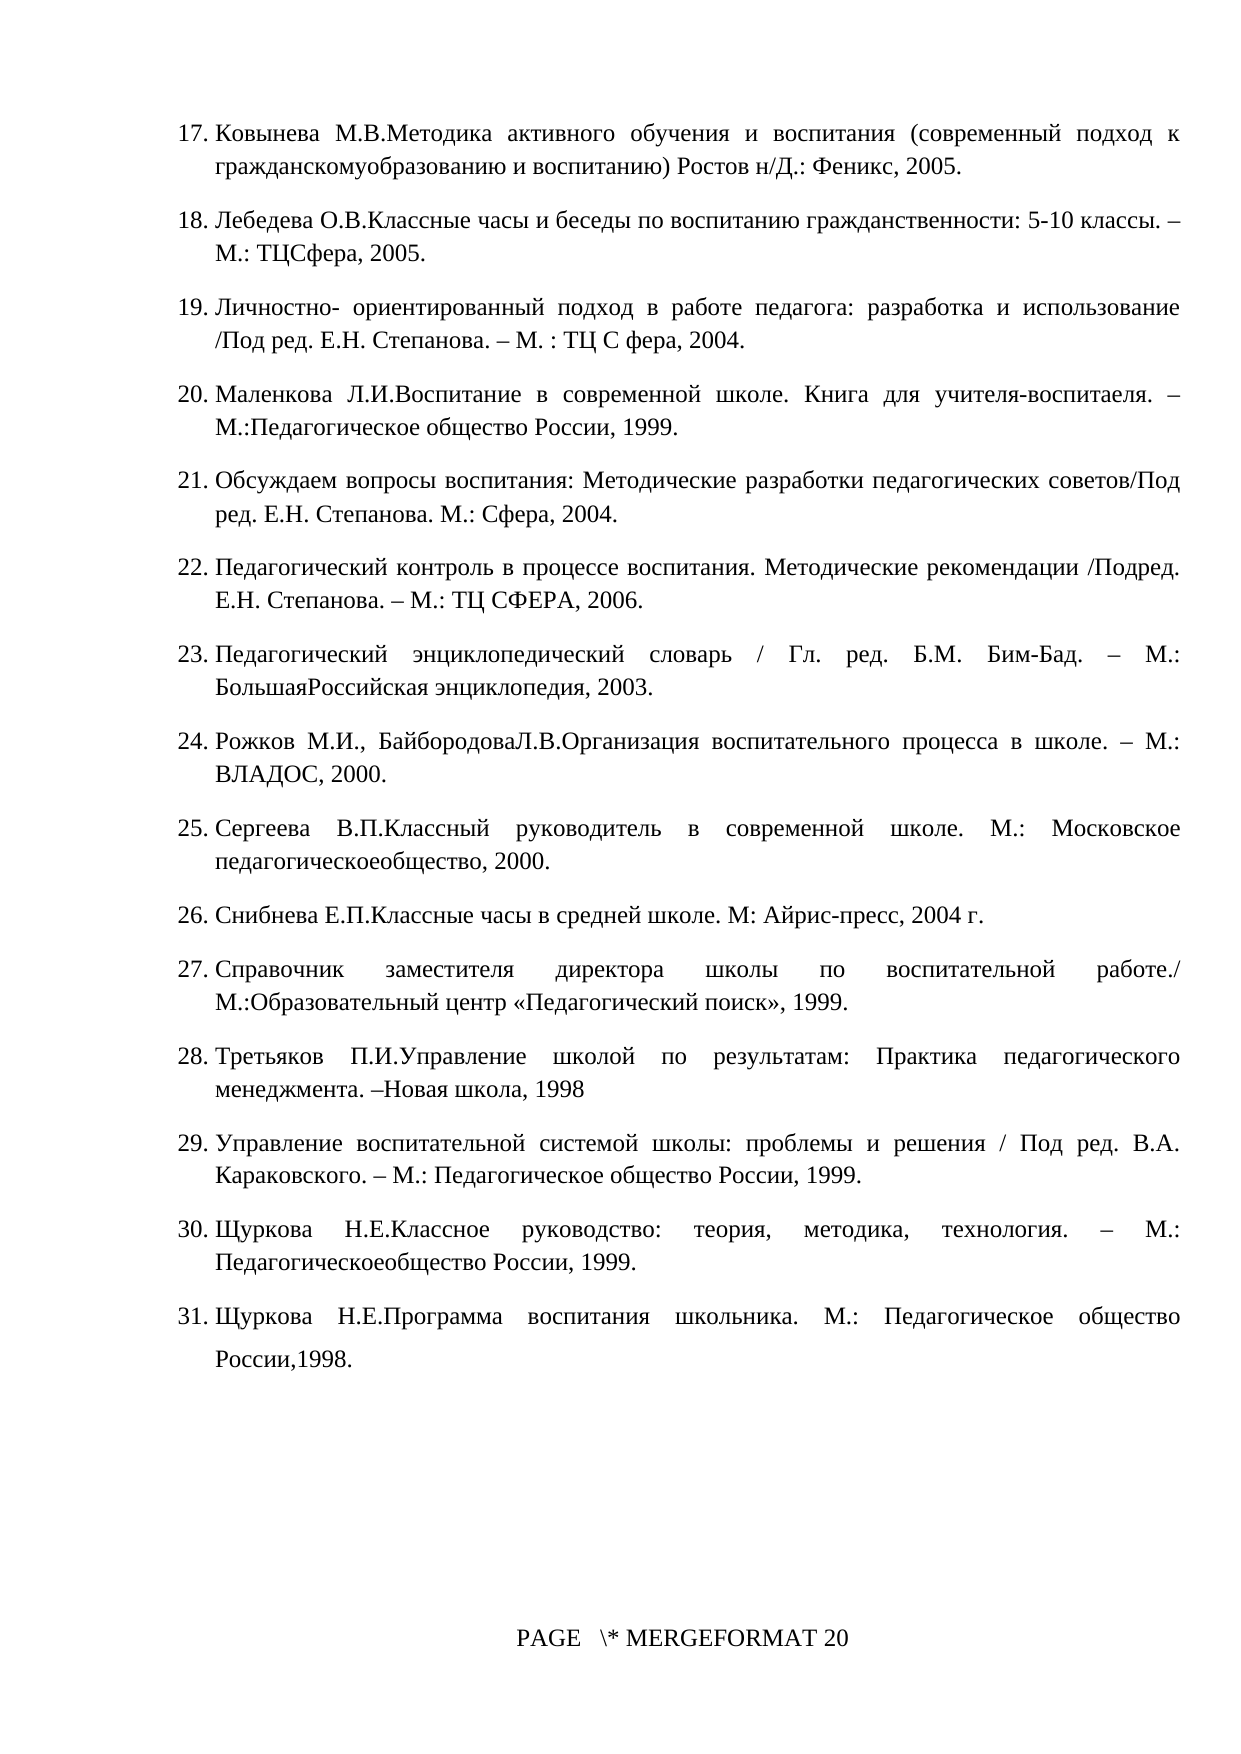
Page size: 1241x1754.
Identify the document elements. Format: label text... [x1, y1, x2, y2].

list Личностно- ориентированный подход в работе педагога: разработка и использование /Под ред. Е.Н. Степанова. – М. : ТЦ С фера, 2004. [177, 292, 1181, 354]
list Управление воспитательной системой школы: проблемы и решения / Под ред. В.А. Караковского. – М.: Педагогическое общество России, 1999. [177, 1128, 1181, 1189]
list Рожков М.И., БайбородоваЛ.В.Организация воспитательного процесса в школе. – М.: ВЛАДОС, 2000. [177, 726, 1181, 788]
list Ковынева М.В.Методика активного обучения и воспитания (современный подход к гражданскомуобразованию и воспитанию) Ростов н/Д.: Феникс, 2005. [177, 118, 1181, 180]
list Снибнева Е.П.Классные часы в средней школе. М: Айрис-пресс, 2004 г. [177, 900, 1181, 929]
list Щуркова Н.Е.Программа воспитания школьника. М.: Педагогическое общество России,1998. [177, 1301, 1181, 1373]
list Обсуждаем вопросы воспитания: Методические разработки педагогических советов/Под ред. Е.Н. Степанова. М.: Сфера, 2004. [177, 466, 1181, 527]
list Справочник заместителя директора школы по воспитательной работе./ М.:Образовательный центр «Педагогический поиск», 1999. [177, 954, 1181, 1016]
list Педагогический энциклопедический словарь / Гл. ред. Б.М. Бим-Бад. – М.: БольшаяРоссийская энциклопедия, 2003. [177, 639, 1181, 701]
list Щуркова Н.Е.Классное руководство: теория, методика, технология. – М.: Педагогическоеобщество России, 1999. [177, 1214, 1181, 1276]
list Сергеева В.П.Классный руководитель в современной школе. М.: Московское педагогическоеобщество, 2000. [177, 813, 1181, 875]
list Педагогический контроль в процессе воспитания. Методические рекомендации /Подред. Е.Н. Степанова. – М.: ТЦ СФЕРА, 2006. [177, 552, 1181, 614]
list Маленкова Л.И.Воспитание в современной школе. Книга для учителя-воспитаеля. – М.:Педагогическое общество России, 1999. [177, 379, 1181, 441]
list Лебедева О.В.Классные часы и беседы по воспитанию гражданственности: 5-10 классы. – М.: ТЦСфера, 2005. [177, 205, 1181, 267]
list Третьяков П.И.Управление школой по результатам: Практика педагогического менеджмента. –Новая школа, 1998 [177, 1041, 1181, 1102]
